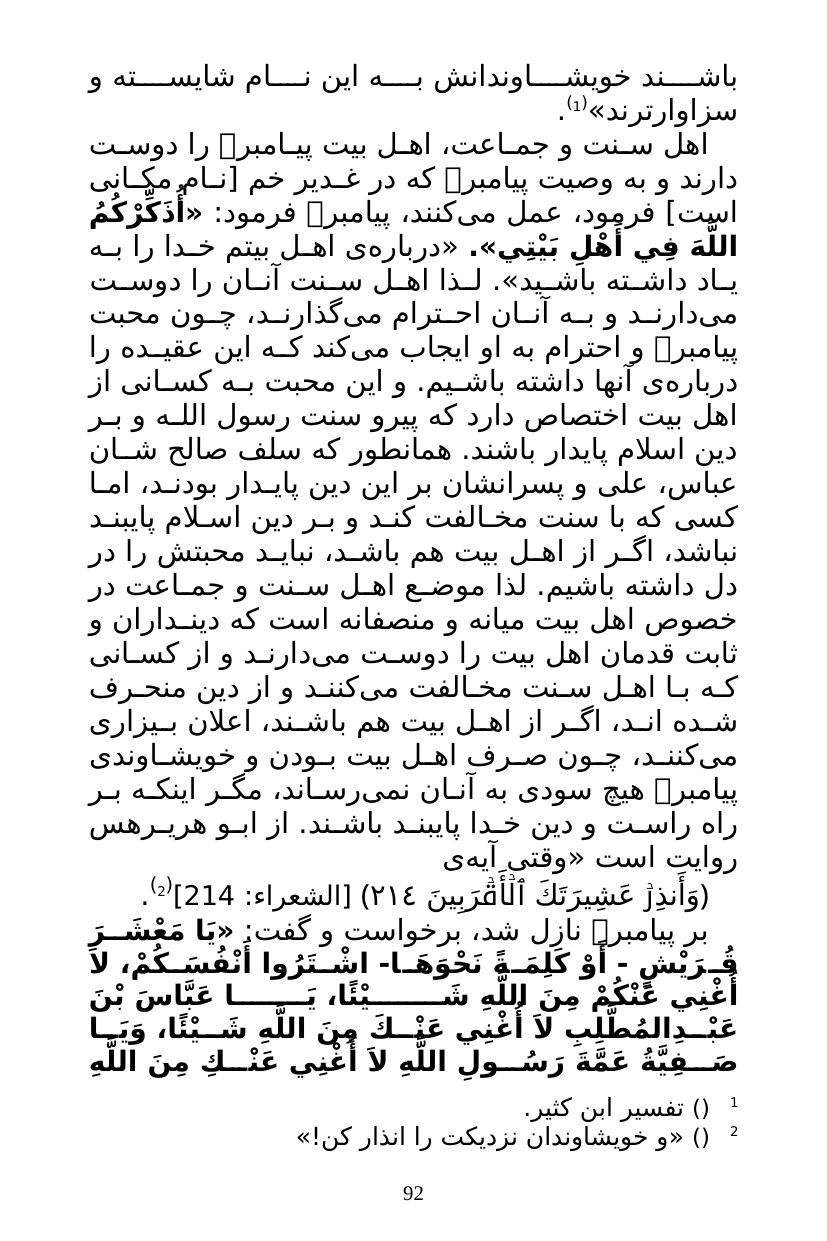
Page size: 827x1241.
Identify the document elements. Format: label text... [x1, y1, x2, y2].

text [89, 59, 738, 127]
text ﴿وَأَنذِرۡ عَشِيرَتَكَ ٱلۡأَقۡرَبِينَ ٢١٤‌﴾ [الشعراء: 214](). [89, 874, 708, 913]
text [89, 913, 738, 1078]
text اهل سنت و جماعت، اهل بیت پیامبر را دوست دارند و به وصیت پیامبر که در غدیر خم [نام مکانی است] فرمود، عمل می‌کنند، پیامبر فرمود: «أُذَكِّرْكُمُ اللَّهَ فِي أَهْلِ بَيْتِي». «درباره‌ی اهل بیتم خدا را به یاد داشته باشید». لذا اهل سنت آنان را دوست می‌دارند و به آنان احترام می‌‌گذارند، چون محبت پیامبر و احترام به او ایجاب می‌‌کند که این عقیده را درباره‌ی آنها داشته باشیم. و این محبت به کسانی از اهل بیت اختصاص دارد که پیرو سنت رسول الله و بر دین اسلام پایدار باشند. همانطور که سلف صالح شان عباس، علی و پسرانشان بر این دین پایدار بودند، اما کسی که با سنت مخالفت کند و بر دین اسلام پایبند نباشد، اگر از اهل بیت هم باشد، نباید محبتش را در دل داشته باشیم. لذا موضع اهل سنت و جماعت در خصوص اهل بیت میانه و منصفانه است که دینداران و ثابت قدمان اهل بیت را دوست می‌‌دارند و از کسانی که با اهل سنت مخالفت می‌کنند و از دین منحرف شده ‌اند، اگر از اهل بیت هم باشند، اعلان بیزاری می‌‌کنند، چون صرف اهل بیت بودن و خویشاوندی پیامبر هیچ سودی به آنان نمی‌‌رساند، مگر اینکه بر راه راست و دین خدا پایبند باشند. از ابو هریرهس روایت است «وقتی آیه‌ی [89, 127, 738, 874]
